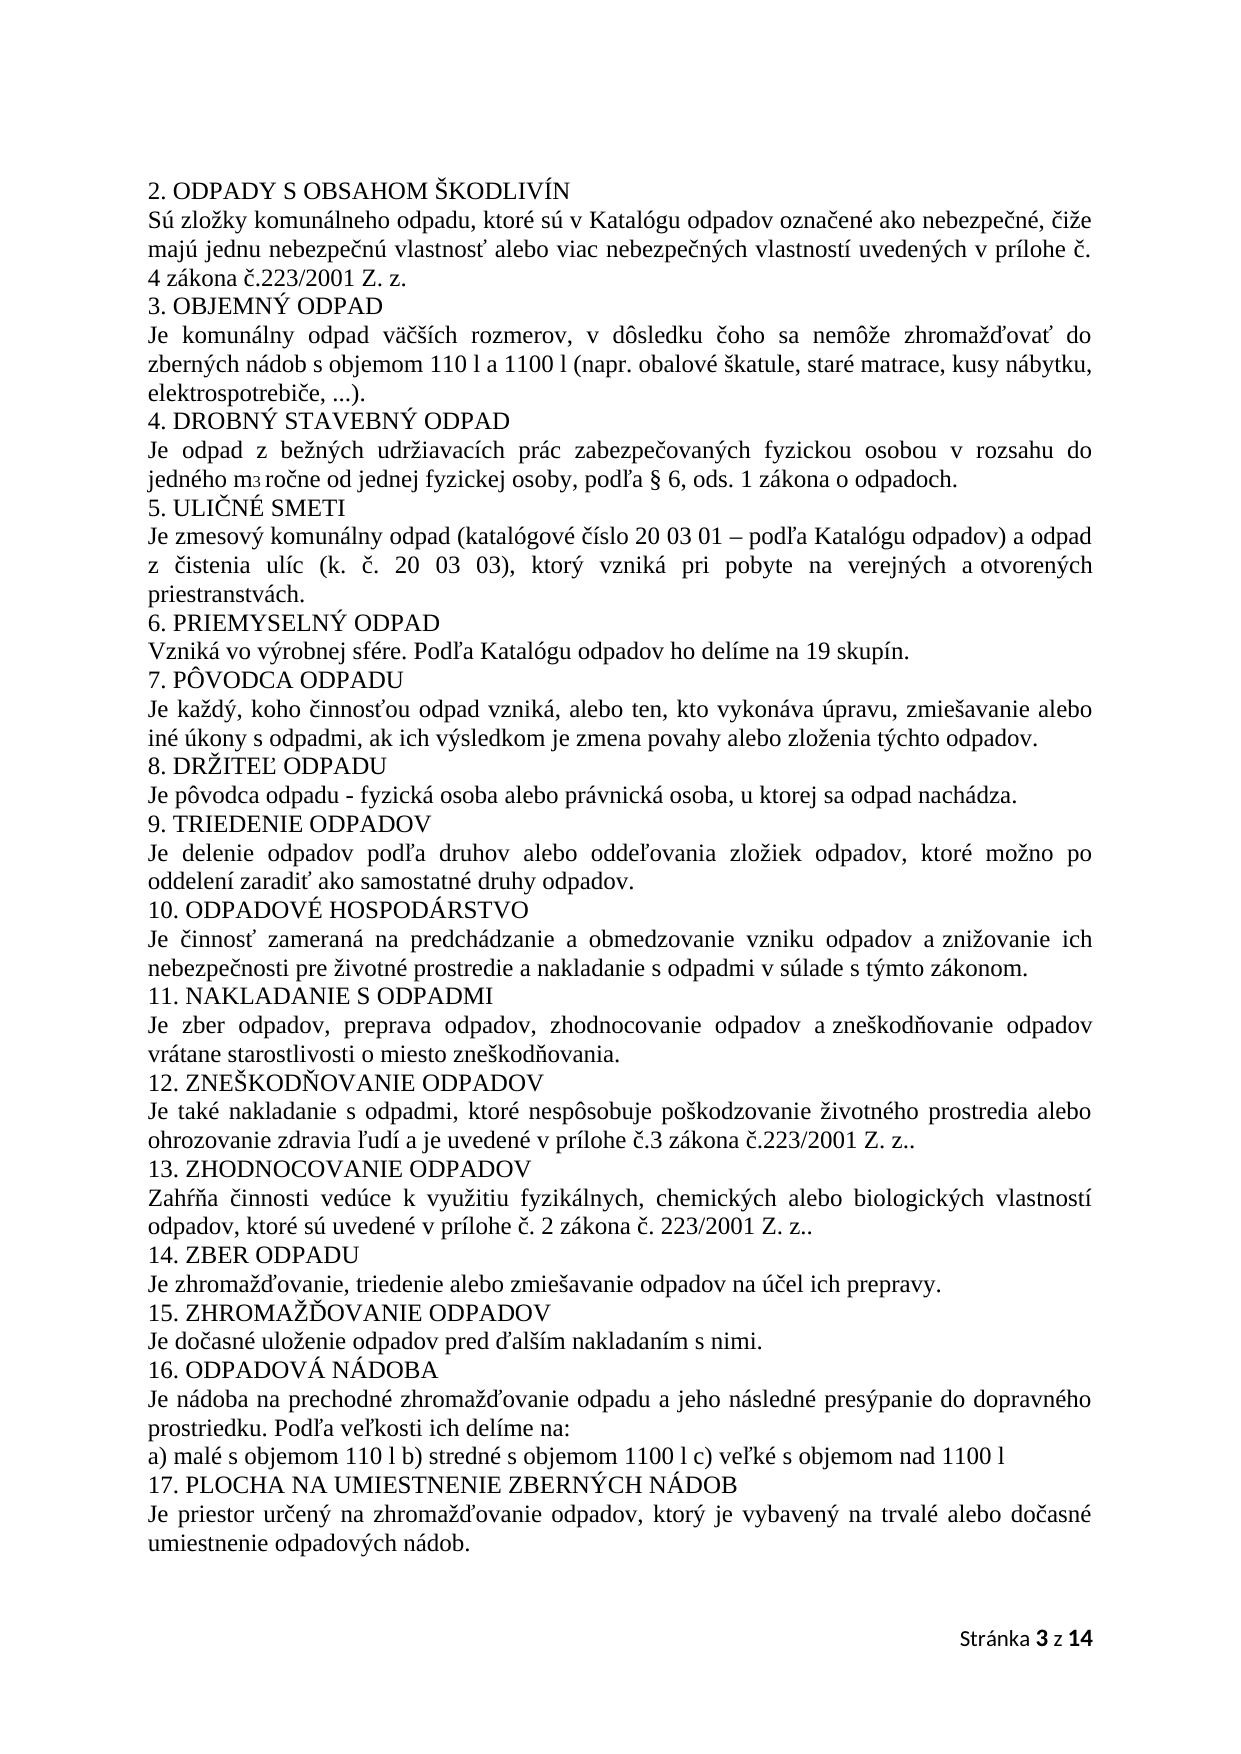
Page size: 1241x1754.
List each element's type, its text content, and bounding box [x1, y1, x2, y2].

text 12. ZNEŠKODŇOVANIE ODPADOV [148, 1068, 1093, 1096]
text Je odpad z bežných udržiavacích prác zabezpečovaných fyzickou osobou v rozsahu do jedného m3 ročne od jednej fyzickej osoby, podľa § 6, ods. 1 zákona o odpadoch. [148, 435, 1093, 493]
text Je dočasné uloženie odpadov pred ďalším nakladaním s nimi. [148, 1326, 1093, 1355]
text Je zber odpadov, preprava odpadov, zhodnocovanie odpadov a zneškodňovanie odpadov vrátane starostlivosti o miesto zneškodňovania. [148, 1010, 1093, 1068]
text Je nádoba na prechodné zhromažďovanie odpadu a jeho následné presýpanie do dopravného prostriedku. Podľa veľkosti ich delíme na: [148, 1384, 1093, 1441]
text Je komunálny odpad väčších rozmerov, v dôsledku čoho sa nemôže zhromažďovať do zberných nádob s objemom 110 l a 1100 l (napr. obalové škatule, staré matrace, kusy nábytku, elektrospotrebiče, ...). [148, 320, 1093, 406]
text Je každý, koho činnosťou odpad vzniká, alebo ten, kto vykonáva úpravu, zmiešavanie alebo iné úkony s odpadmi, ak ich výsledkom je zmena povahy alebo zloženia týchto odpadov. [148, 694, 1093, 751]
text 13. ZHODNOCOVANIE ODPADOV [148, 1154, 1093, 1183]
text 16. ODPADOVÁ NÁDOBA [148, 1355, 1093, 1384]
text 9. TRIEDENIE ODPADOV [148, 809, 1093, 838]
text Je také nakladanie s odpadmi, ktoré nespôsobuje poškodzovanie životného prostredia alebo ohrozovanie zdravia ľudí a je uvedené v prílohe č.3 zákona č.223/2001 Z. z.. [148, 1096, 1093, 1154]
text Vzniká vo výrobnej sfére. Podľa Katalógu odpadov ho delíme na 19 skupín. [148, 636, 1093, 665]
text 3. OBJEMNÝ ODPAD [148, 291, 1093, 320]
text Je činnosť zameraná na predchádzanie a obmedzovanie vzniku odpadov a znižovanie ich nebezpečnosti pre životné prostredie a nakladanie s odpadmi v súlade s týmto zákonom. [148, 924, 1093, 981]
text 11. NAKLADANIE S ODPADMI [148, 981, 1093, 1010]
text 17. PLOCHA NA UMIESTNENIE ZBERNÝCH NÁDOB [148, 1470, 1093, 1499]
text 10. ODPADOVÉ HOSPODÁRSTVO [148, 895, 1093, 924]
text 7. PÔVODCA ODPADU [148, 665, 1093, 694]
text 4. DROBNÝ STAVEBNÝ ODPAD [148, 406, 1093, 435]
text 5. ULIČNÉ SMETI [148, 493, 1093, 521]
text Je zhromažďovanie, triedenie alebo zmiešavanie odpadov na účel ich prepravy. [148, 1269, 1093, 1298]
text a) malé s objemom 110 l b) stredné s objemom 1100 l c) veľké s objemom nad 1100 l [148, 1441, 1093, 1470]
text Je delenie odpadov podľa druhov alebo oddeľovania zložiek odpadov, ktoré možno po oddelení zaradiť ako samostatné druhy odpadov. [148, 838, 1093, 895]
text Je zmesový komunálny odpad (katalógové číslo 20 03 01 – podľa Katalógu odpadov) a odpad z čistenia ulíc (k. č. 20 03 03), ktorý vzniká pri pobyte na verejných a otvorených priestranstvách. [148, 521, 1093, 608]
text 6. PRIEMYSELNÝ ODPAD [148, 608, 1093, 636]
text 15. ZHROMAŽĎOVANIE ODPADOV [148, 1298, 1093, 1326]
text Zahŕňa činnosti vedúce k využitiu fyzikálnych, chemických alebo biologických vlastností odpadov, ktoré sú uvedené v prílohe č. 2 zákona č. 223/2001 Z. z.. [148, 1183, 1093, 1240]
text 2. ODPADY S OBSAHOM ŠKODLIVÍN [148, 176, 1093, 205]
text Je pôvodca odpadu - fyzická osoba alebo právnická osoba, u ktorej sa odpad nachádza. [148, 780, 1093, 809]
text 8. DRŽITEĽ ODPADU [148, 751, 1093, 780]
text Sú zložky komunálneho odpadu, ktoré sú v Katalógu odpadov označené ako nebezpečné, čiže majú jednu nebezpečnú vlastnosť alebo viac nebezpečných vlastností uvedených v prílohe č. 4 zákona č.223/2001 Z. z. [148, 205, 1093, 291]
text Je priestor určený na zhromažďovanie odpadov, ktorý je vybavený na trvalé alebo dočasné umiestnenie odpadových nádob. [148, 1499, 1093, 1556]
text 14. ZBER ODPADU [148, 1240, 1093, 1269]
